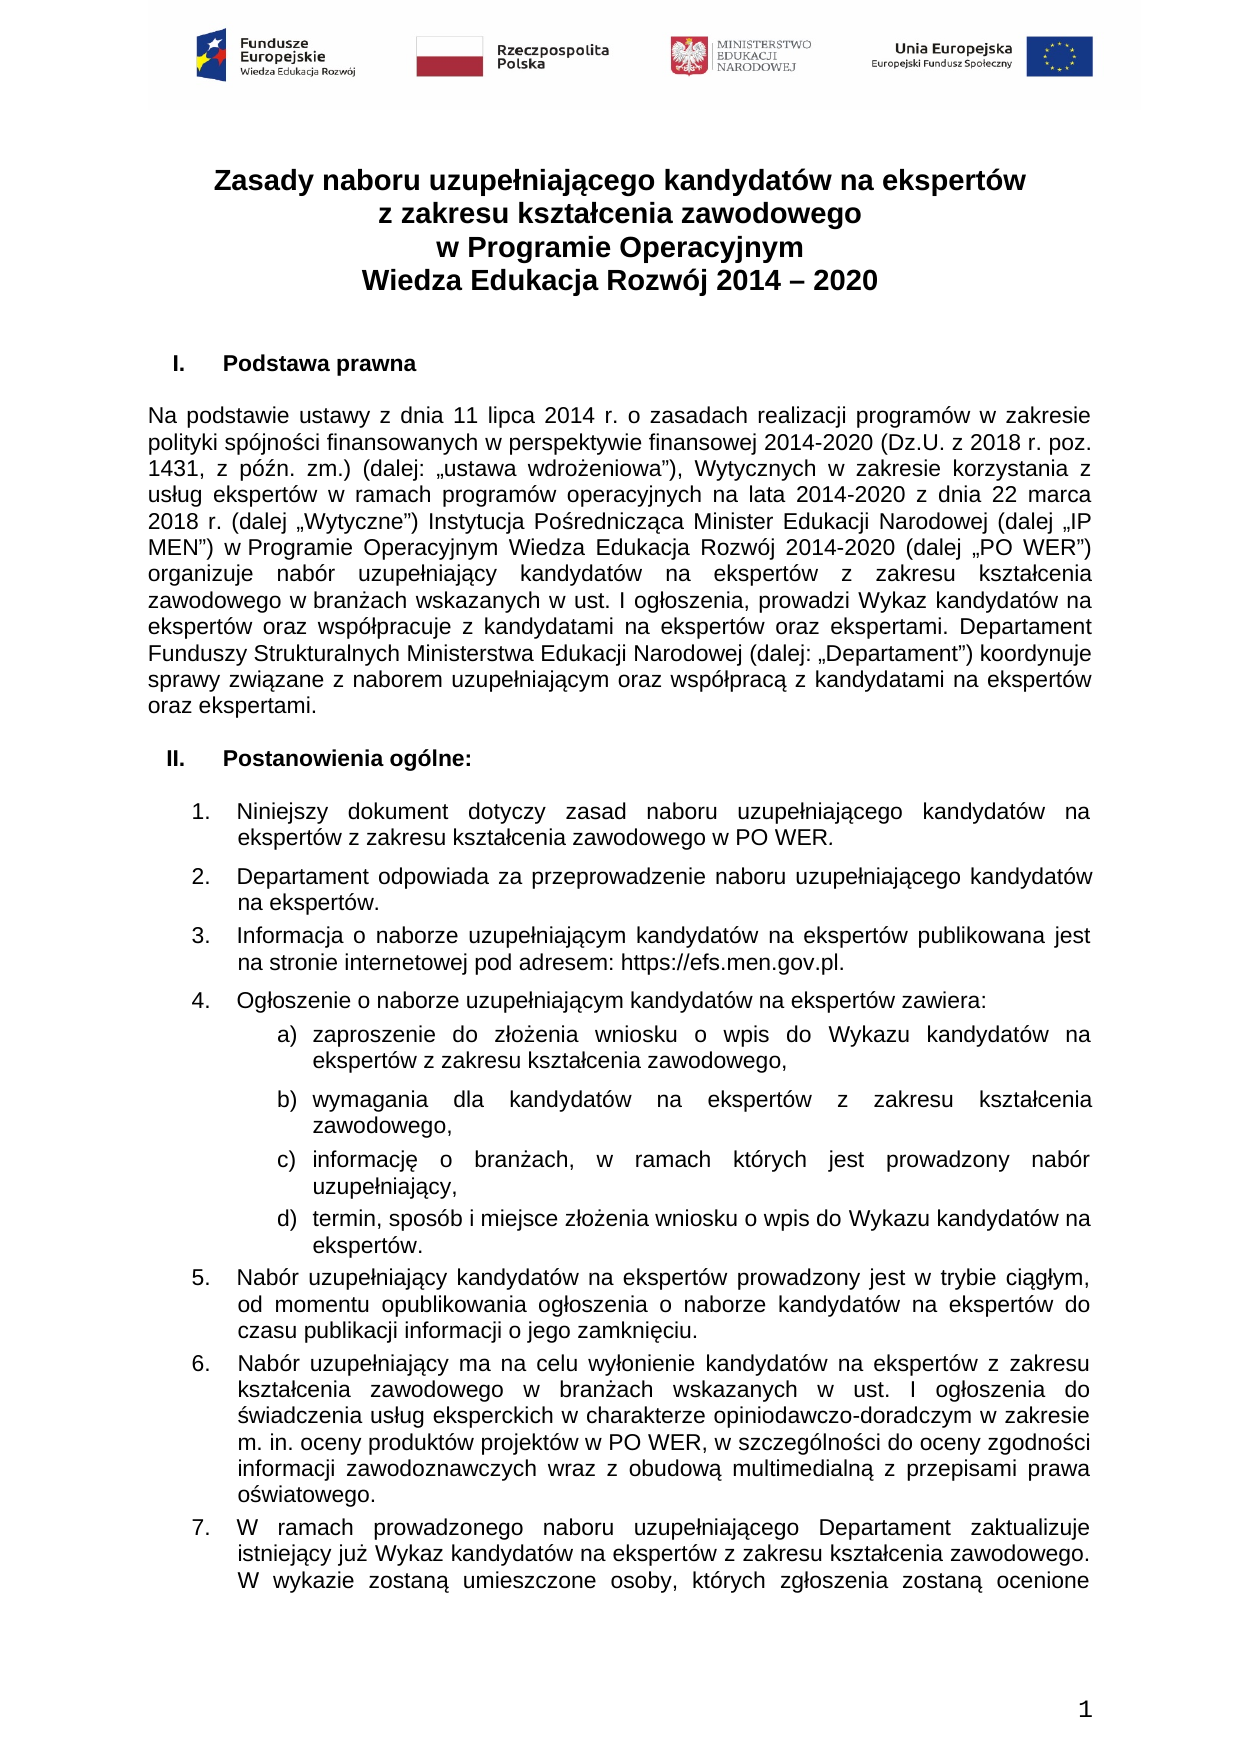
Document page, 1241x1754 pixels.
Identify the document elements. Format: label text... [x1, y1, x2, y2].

list Podstawa prawna [185, 349, 1093, 376]
list wymagania dla kandydatów na ekspertów z zakresu kształcenia zawodowego, [277, 1086, 1093, 1138]
list Ogłoszenie o naborze uzupełniającym kandydatów na ekspertów zawiera: [191, 987, 1093, 1013]
text z zakresu kształcenia zawodowego [148, 196, 1093, 230]
text Zasady naboru uzupełniającego kandydatów na ekspertów [148, 163, 1093, 196]
list zaproszenie do złożenia wniosku o wpis do Wykazu kandydatów na ekspertów z zakresu kształcenia zawodowego, [277, 1021, 1091, 1073]
list Niniejszy dokument dotyczy zasad naboru uzupełniającego kandydatów na ekspertów z zakresu kształcenia zawodowego w PO WER. [191, 798, 1091, 850]
text w Programie Operacyjnym [148, 230, 1093, 263]
list Informacja o naborze uzupełniającym kandydatów na ekspertów publikowana jest na stronie internetowej pod adresem: https://efs.men.gov.pl. [191, 922, 1091, 975]
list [191, 1514, 1091, 1593]
list Departament odpowiada za przeprowadzenie naboru uzupełniającego kandydatów na ekspertów. [191, 863, 1093, 915]
list informację o branżach, w ramach których jest prowadzony nabór uzupełniający, [277, 1146, 1091, 1199]
list termin, sposób i miejsce złożenia wniosku o wpis do Wykazu kandydatów na ekspertów. [277, 1205, 1091, 1258]
text Na podstawie ustawy z dnia 11 lipca 2014 r. o zasadach realizacji programów w zakresie polityki spójności finansowanych w perspektywie finansowej 2014-2020 (Dz.U. z 2018 r. poz. 1431, z późn. zm.) (dalej: „ustawa wdrożeniowa”), Wytycznych w zakresie korzystania z usług ekspertów w ramach programów operacyjnych na lata 2014-2020 z dnia 22 marca 2018 r. (dalej „Wytyczne”) Instytucja Pośrednicząca Minister Edukacji Narodowej (dalej „IP MEN”) w Programie Operacyjnym Wiedza Edukacja Rozwój 2014-2020 (dalej „PO WER”) organizuje nabór uzupełniający kandydatów na ekspertów z zakresu kształcenia zawodowego w branżach wskazanych w ust. I ogłoszenia, prowadzi Wykaz kandydatów na ekspertów oraz współpracuje z kandydatami na ekspertów oraz ekspertami. Departament Funduszy Strukturalnych Ministerstwa Edukacji Narodowej (dalej: „Departament”) koordynuje sprawy związane z naborem uzupełniającym oraz współpracą z kandydatami na ekspertów oraz ekspertami. [148, 402, 1093, 718]
list Postanowienia ogólne: [185, 745, 1093, 771]
text Wiedza Edukacja Rozwój 2014 – 2020 [148, 263, 1093, 297]
picture [147, 0, 1142, 110]
list Nabór uzupełniający kandydatów na ekspertów prowadzony jest w trybie ciągłym, od momentu opublikowania ogłoszenia o naborze kandydatów na ekspertów do czasu publikacji informacji o jego zamknięciu. [191, 1264, 1091, 1343]
list Nabór uzupełniający ma na celu wyłonienie kandydatów na ekspertów z zakresu kształcenia zawodowego w branżach wskazanych w ust. I ogłoszenia do świadczenia usług eksperckich w charakterze opiniodawczo-doradczym w zakresie m. in. oceny produktów projektów w PO WER, w szczególności do oceny zgodności informacji zawodoznawczych wraz z obudową multimedialną z przepisami prawa oświatowego. [191, 1349, 1091, 1508]
